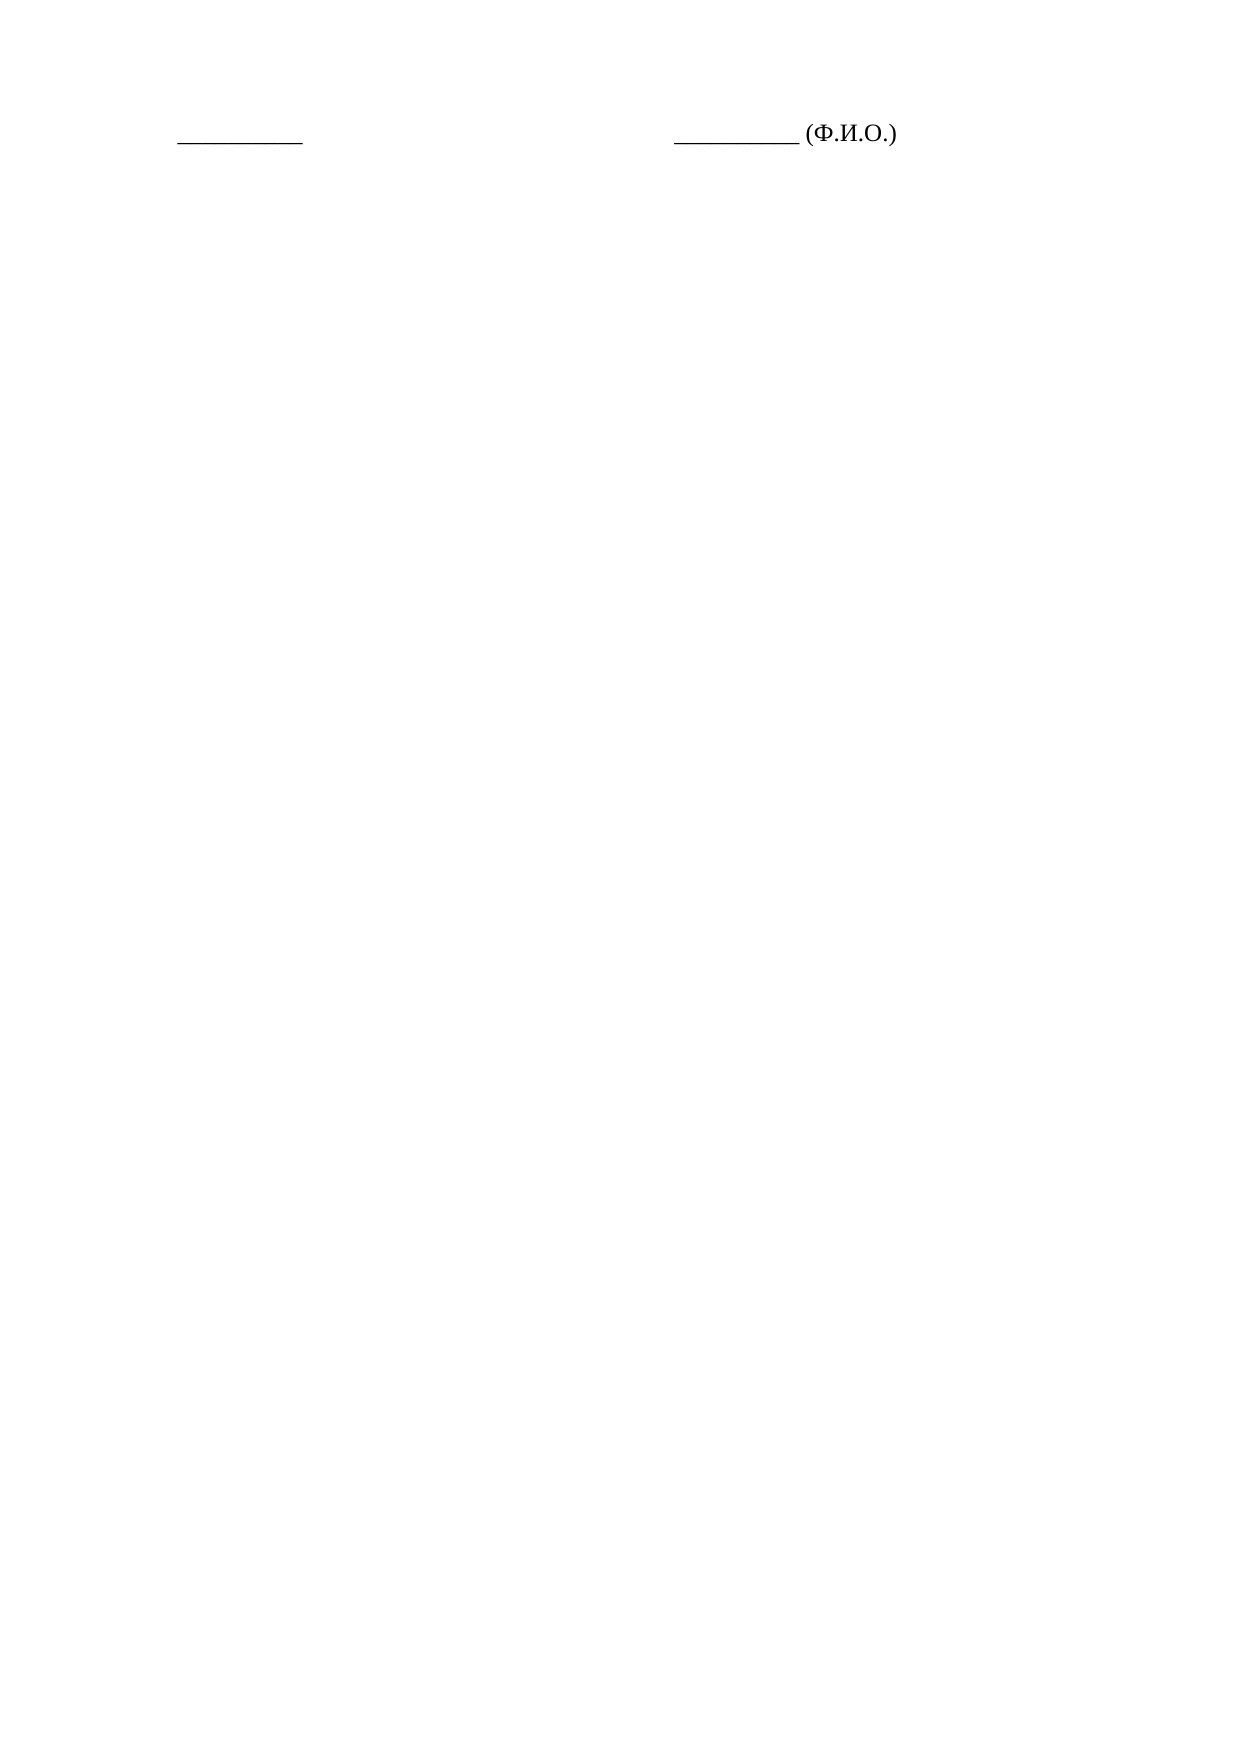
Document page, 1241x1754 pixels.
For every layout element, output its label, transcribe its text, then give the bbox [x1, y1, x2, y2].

table_cell __________ [166, 118, 663, 176]
table_cell __________ (Ф.И.О.) [663, 118, 1160, 176]
